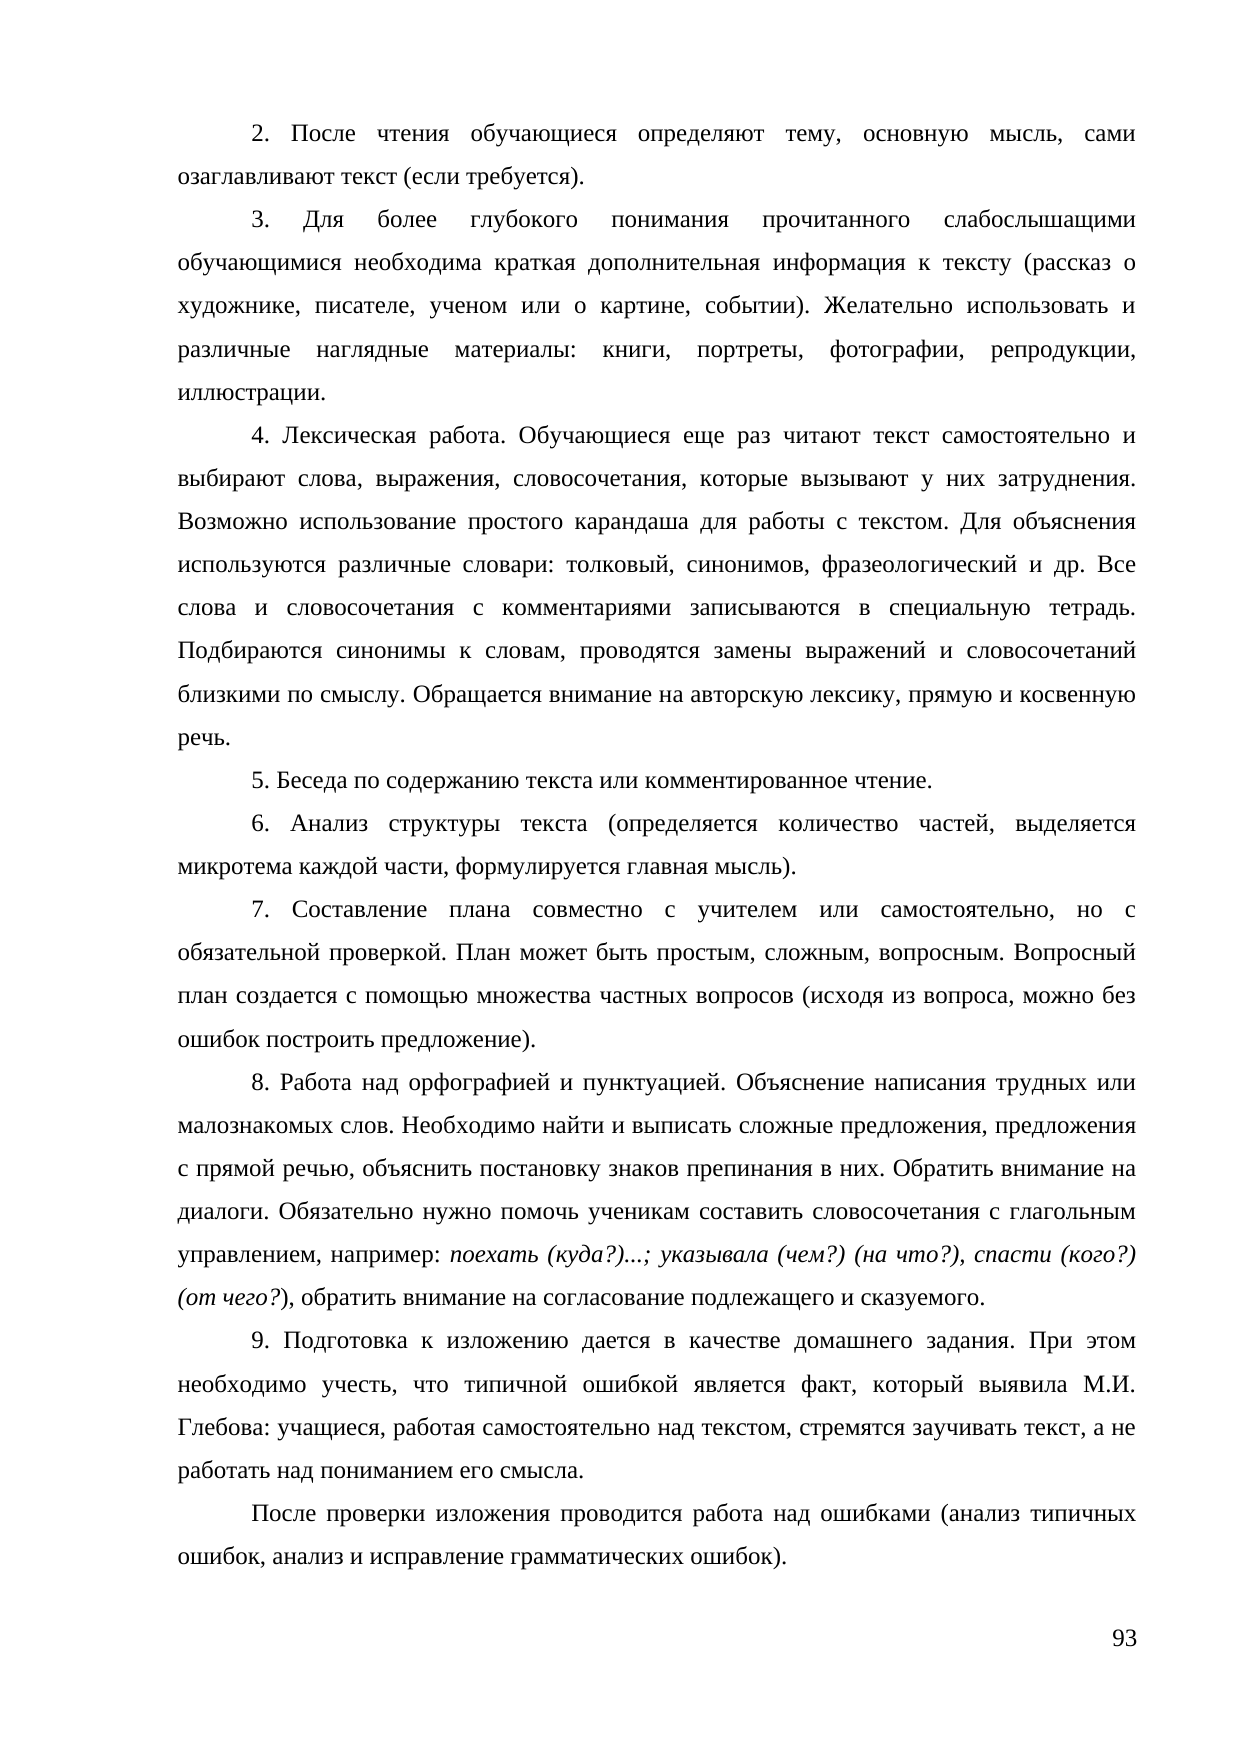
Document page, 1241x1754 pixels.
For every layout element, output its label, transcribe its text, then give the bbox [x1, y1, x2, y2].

text 5. Беседа по содержанию текста или комментированное чтение. [177, 765, 1137, 794]
text 4. Лексическая работа. Обучающиеся еще раз читают текст самостоятельно и выбирают слова, выражения, словосочетания, которые вызывают у них затруднения. Возможно использование простого карандаша для работы с текстом. Для объяснения используются различные словари: толковый, синонимов, фразеологический и др. Все слова и словосочетания с комментариями записываются в специальную тетрадь. Подбираются синонимы к словам, проводятся замены выражений и словосочетаний близкими по смыслу. Обращается внимание на авторскую лексику, прямую и косвенную речь. [177, 420, 1137, 751]
text 6. Анализ структуры текста (определяется количество частей, выделяется микротема каждой части, формулируется главная мысль). [177, 808, 1137, 880]
text 2. После чтения обучающиеся определяют тему, основную мысль, сами озаглавливают текст (если требуется). [177, 118, 1137, 190]
text 7. Составление плана совместно с учителем или самостоятельно, но с обязательной проверкой. План может быть простым, сложным, вопросным. Вопросный план создается с помощью множества частных вопросов (исходя из вопроса, можно без ошибок построить предложение). [177, 894, 1137, 1052]
text 9. Подготовка к изложению дается в качестве домашнего задания. При этом необходимо учесть, что типичной ошибкой является факт, который выявила М.И. Глебова: учащиеся, работая самостоятельно над текстом, стремятся заучивать текст, а не работать над пониманием его смысла. [177, 1326, 1137, 1484]
text После проверки изложения проводится работа над ошибками (анализ типичных ошибок, анализ и исправление грамматических ошибок). [177, 1498, 1137, 1570]
text 3. Для более глубокого понимания прочитанного слабослышащими обучающимися необходима краткая дополнительная информация к тексту (рассказ о художнике, писателе, ученом или о картине, событии). Желательно использовать и различные наглядные материалы: книги, портреты, фотографии, репродукции, иллюстрации. [177, 204, 1137, 406]
text 8. Работа над орфографией и пунктуацией. Объяснение написания трудных или малознакомых слов. Необходимо найти и выписать сложные предложения, предложения с прямой речью, объяснить постановку знаков препинания в них. Обратить внимание на диалоги. Обязательно нужно помочь ученикам составить словосочетания с глагольным управлением, например: поехать (куда?)...; указывала (чем?) (на что?), спасти (кого?) (от чего?), обратить внимание на согласование подлежащего и сказуемого. [177, 1067, 1137, 1311]
